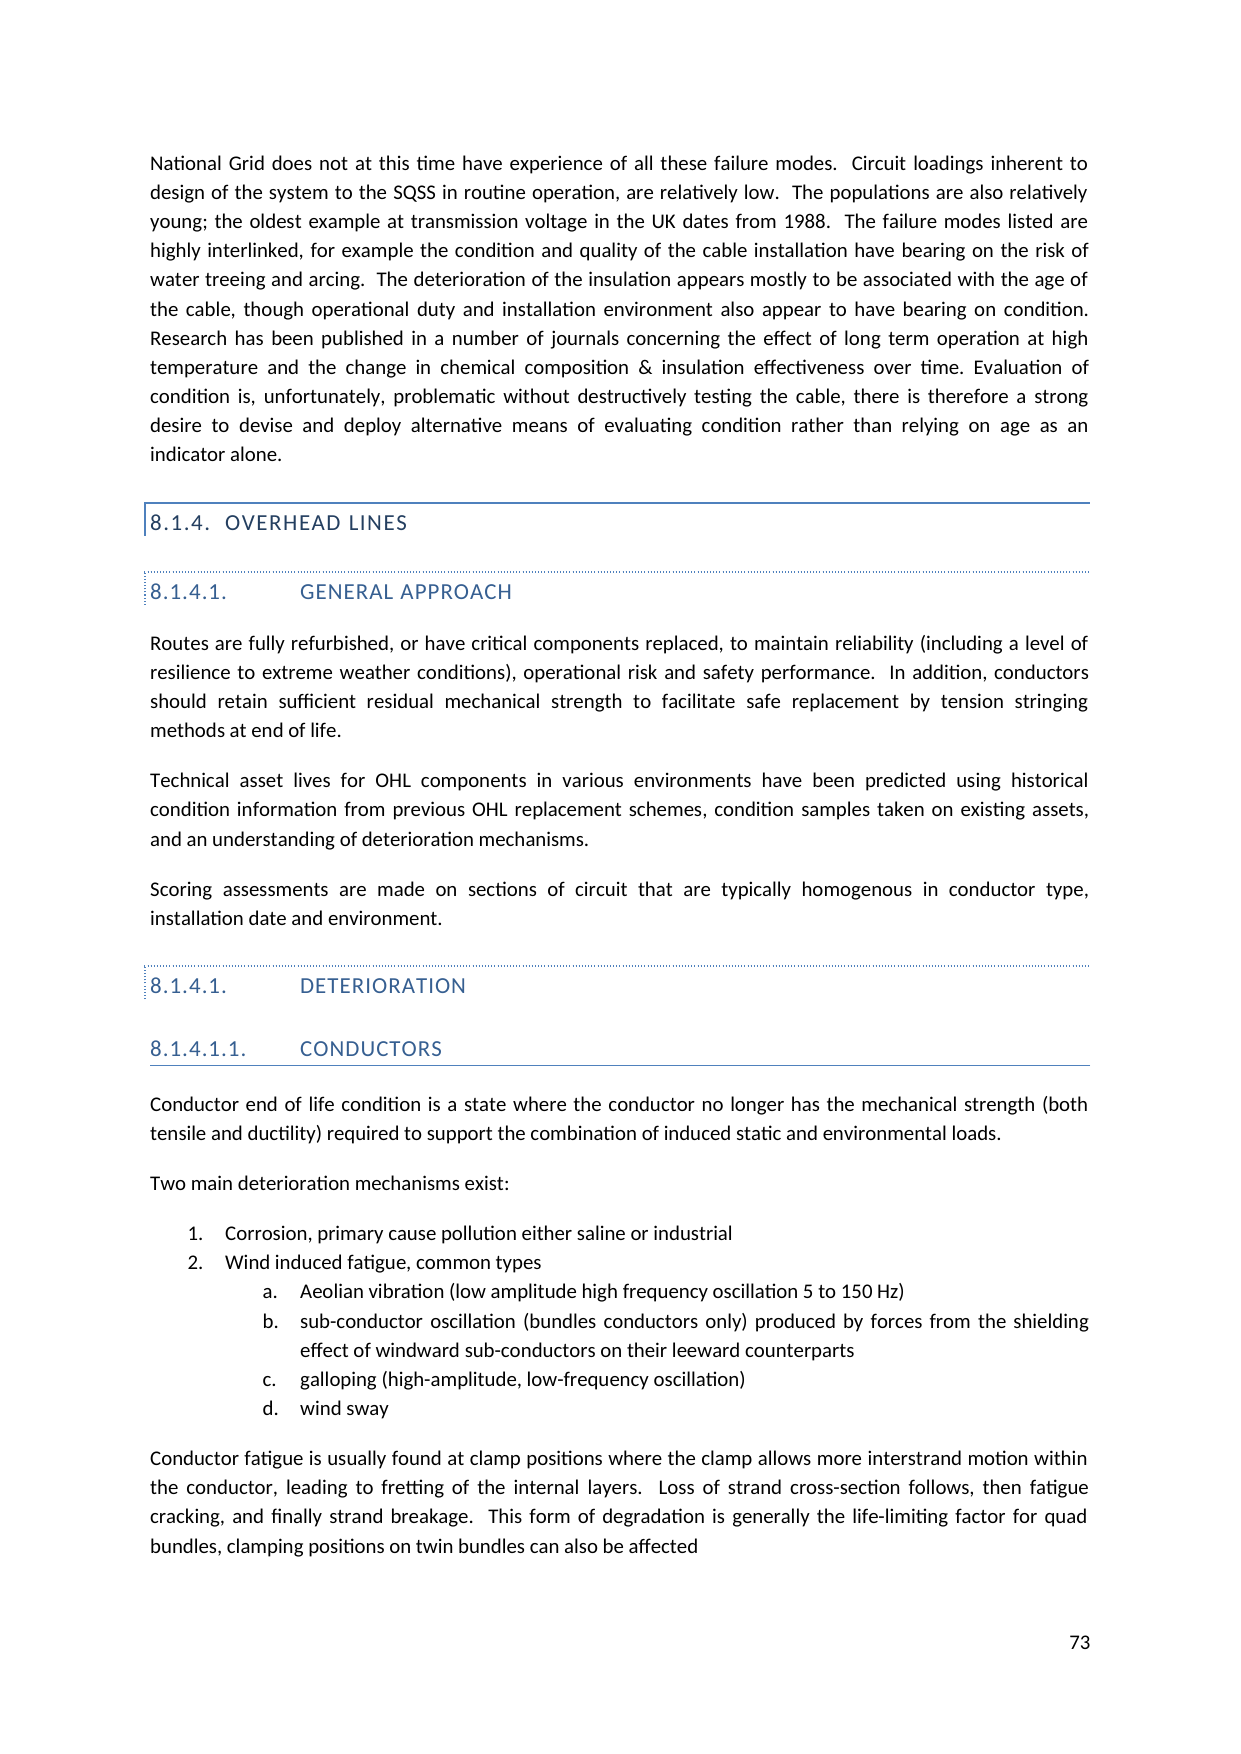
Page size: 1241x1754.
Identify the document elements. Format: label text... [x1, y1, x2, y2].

subtitle General Approach [144, 571, 1090, 605]
text Two main deterioration mechanisms exist: [150, 1170, 1090, 1196]
text Conductor fatigue is usually found at clamp positions where the clamp allows more interstrand motion within the conductor, leading to fretting of the internal layers. Loss of strand cross-section follows, then fatigue cracking, and finally strand breakage. This form of degradation is generally the life-limiting factor for quad bundles, clamping positions on twin bundles can also be affected [150, 1445, 1090, 1558]
list wind sway [262, 1395, 1090, 1421]
text National Grid does not at this time have experience of all these failure modes. Circuit loadings inherent to design of the system to the SQSS in routine operation, are relatively low. The populations are also relatively young; the oldest example at transmission voltage in the UK dates from 1988. The failure modes listed are highly interlinked, for example the condition and quality of the cable installation have bearing on the risk of water treeing and arcing. The deterioration of the insulation appears mostly to be associated with the age of the cable, though operational duty and installation environment also appear to have bearing on condition. Research has been published in a number of journals concerning the effect of long term operation at high temperature and the change in chemical composition & insulation effectiveness over time. Evaluation of condition is, unfortunately, problematic without destructively testing the cable, there is therefore a strong desire to devise and deploy alternative means of evaluating condition rather than relying on age as an indicator alone. [150, 150, 1090, 467]
list Corrosion, primary cause pollution either saline or industrial [187, 1220, 1090, 1246]
subtitle Overhead Lines [146, 504, 1090, 536]
subtitle Deterioration [144, 965, 1090, 999]
list galloping (high-amplitude, low-frequency oscillation) [262, 1366, 1090, 1392]
text Technical asset lives for OHL components in various environments have been predicted using historical condition information from previous OHL replacement schemes, condition samples taken on existing assets, and an understanding of deterioration mechanisms. [150, 767, 1090, 851]
list sub-conductor oscillation (bundles conductors only) produced by forces from the shielding effect of windward sub-conductors on their leeward counterparts [262, 1308, 1090, 1362]
text Scoring assessments are made on sections of circuit that are typically homogenous in conductor type, installation date and environment. [150, 876, 1090, 930]
text Routes are fully refurbished, or have critical components replaced, to maintain reliability (including a level of resilience to extreme weather conditions), operational risk and safety performance. In addition, conductors should retain sufficient residual mechanical strength to facilitate safe replacement by tension stringing methods at end of life. [150, 630, 1090, 743]
list Aeolian vibration (low amplitude high frequency oscillation 5 to 150 Hz) [262, 1279, 1090, 1304]
subtitle Conductors [150, 1034, 1090, 1065]
list Wind induced fatigue, common types [187, 1249, 1090, 1275]
text Conductor end of life condition is a state where the conductor no longer has the mechanical strength (both tensile and ductility) required to support the combination of induced static and environmental loads. [150, 1091, 1090, 1146]
